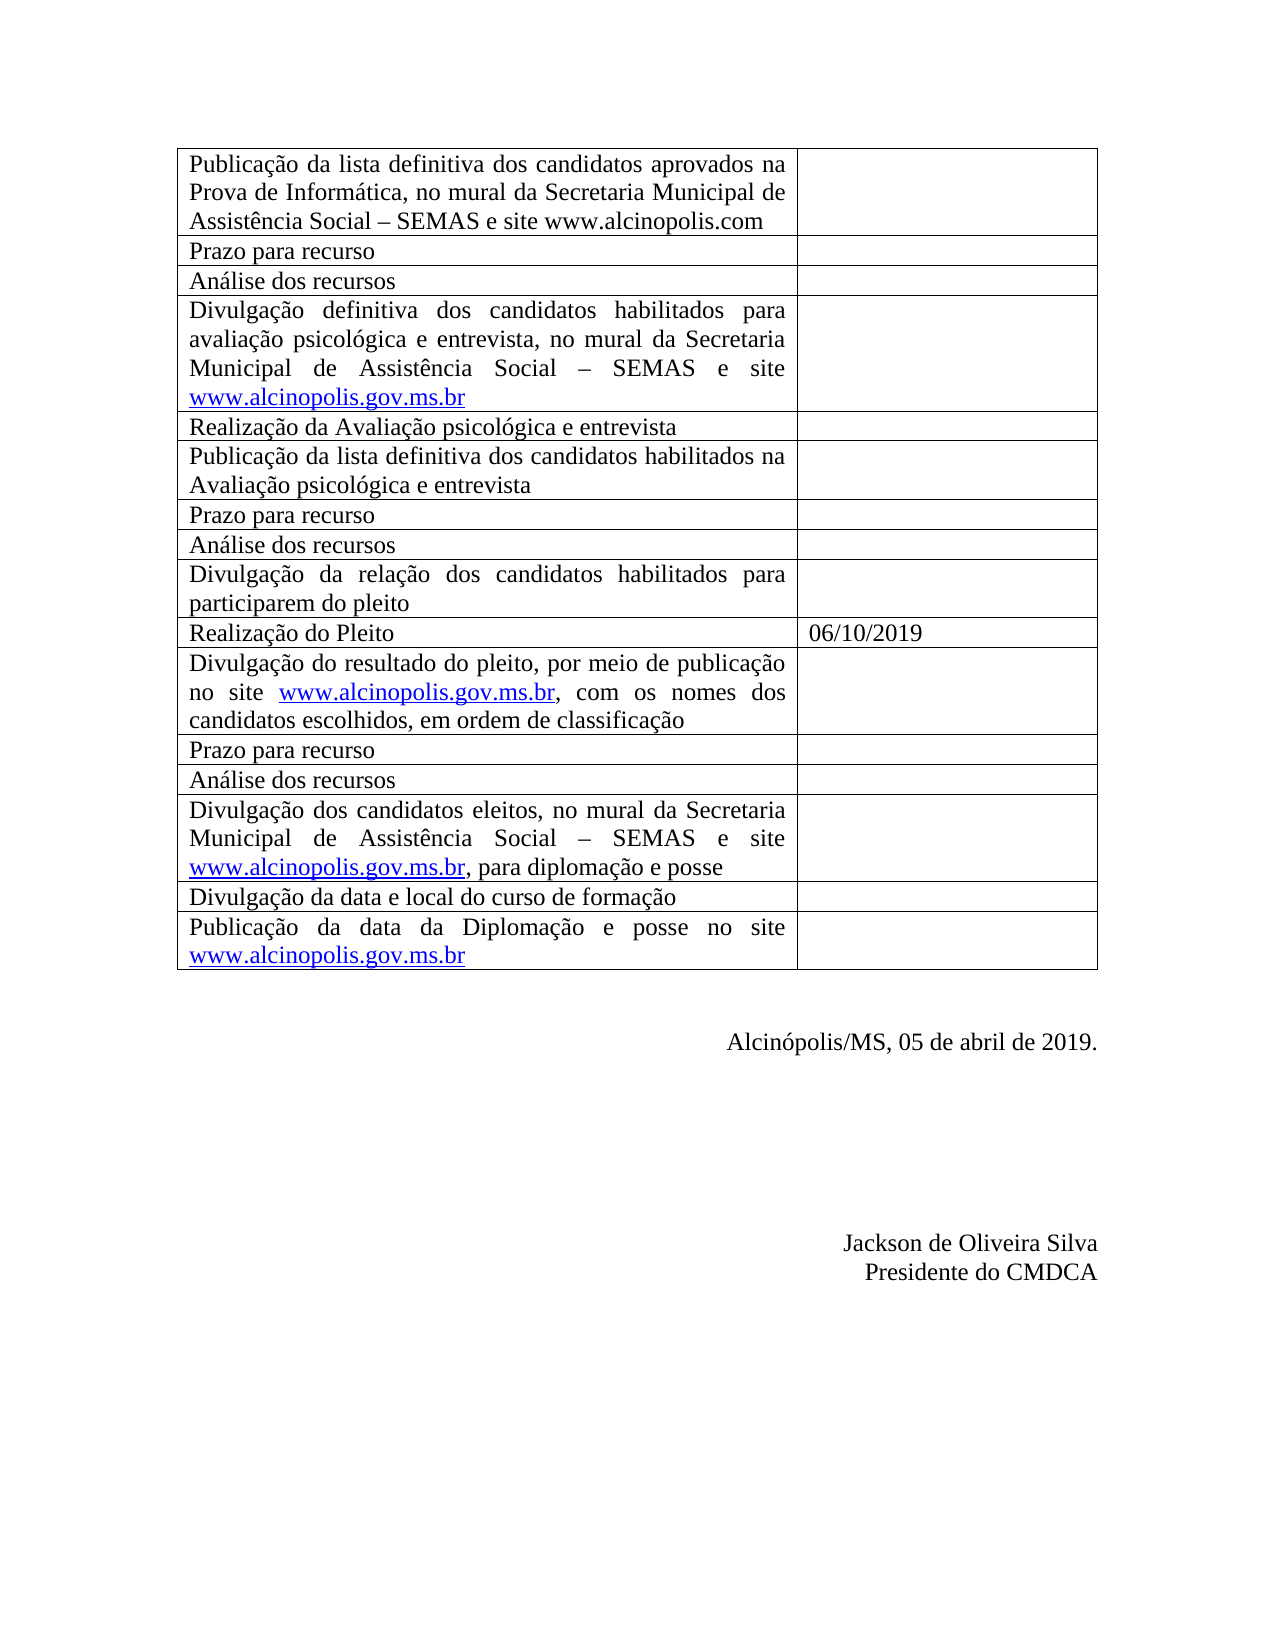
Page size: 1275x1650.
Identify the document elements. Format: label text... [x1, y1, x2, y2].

table_cell [798, 500, 1097, 529]
table_cell Análise dos recursos [178, 765, 797, 794]
table_cell Publicação da lista definitiva dos candidatos habilitados na Avaliação psicológica e entrevista [178, 441, 797, 499]
table_cell Divulgação da data e local do curso de formação [178, 882, 797, 911]
table_cell Publicação da data da Diplomação e posse no site www.alcinopolis.gov.ms.br [178, 912, 797, 969]
table_cell Análise dos recursos [178, 530, 797, 558]
table_cell Divulgação do resultado do pleito, por meio de publicação no site www.alcinopolis.gov.ms.br, com os nomes dos candidatos escolhidos, em ordem de classificação [178, 648, 797, 734]
table_cell Divulgação da relação dos candidatos habilitados para participarem do pleito [178, 560, 797, 617]
table_cell [798, 735, 1097, 764]
table_cell [798, 765, 1097, 794]
table_cell [798, 648, 1097, 734]
table_cell Publicação da lista definitiva dos candidatos aprovados na Prova de Informática, no mural da Secretaria Municipal de Assistência Social – SEMAS e site www.alcinopolis.com [178, 149, 797, 235]
table_cell Prazo para recurso [178, 500, 797, 529]
text Alcinópolis/MS, 05 de abril de 2019. [177, 1027, 1098, 1056]
text Presidente do CMDCA [177, 1257, 1098, 1286]
table_cell [798, 266, 1097, 294]
table_cell [798, 441, 1097, 499]
text Jackson de Oliveira Silva [177, 1228, 1098, 1257]
table_cell Prazo para recurso [178, 236, 797, 265]
table_cell [798, 236, 1097, 265]
table_cell [798, 560, 1097, 617]
table_cell [798, 530, 1097, 558]
table_cell [798, 795, 1097, 881]
table_cell Divulgação definitiva dos candidatos habilitados para avaliação psicológica e entrevista, no mural da Secretaria Municipal de Assistência Social – SEMAS e site www.alcinopolis.gov.ms.br [178, 296, 797, 411]
table_cell [798, 912, 1097, 969]
table_cell Divulgação dos candidatos eleitos, no mural da Secretaria Municipal de Assistência Social – SEMAS e site www.alcinopolis.gov.ms.br, para diplomação e posse [178, 795, 797, 881]
table_cell [798, 296, 1097, 411]
table_cell [798, 882, 1097, 911]
table_cell Prazo para recurso [178, 735, 797, 764]
table_cell [798, 412, 1097, 440]
table_cell 06/10/2019 [798, 618, 1097, 647]
table_cell [798, 149, 1097, 235]
table_cell Análise dos recursos [178, 266, 797, 294]
table_cell Realização do Pleito [178, 618, 797, 647]
table_cell Realização da Avaliação psicológica e entrevista [178, 412, 797, 440]
